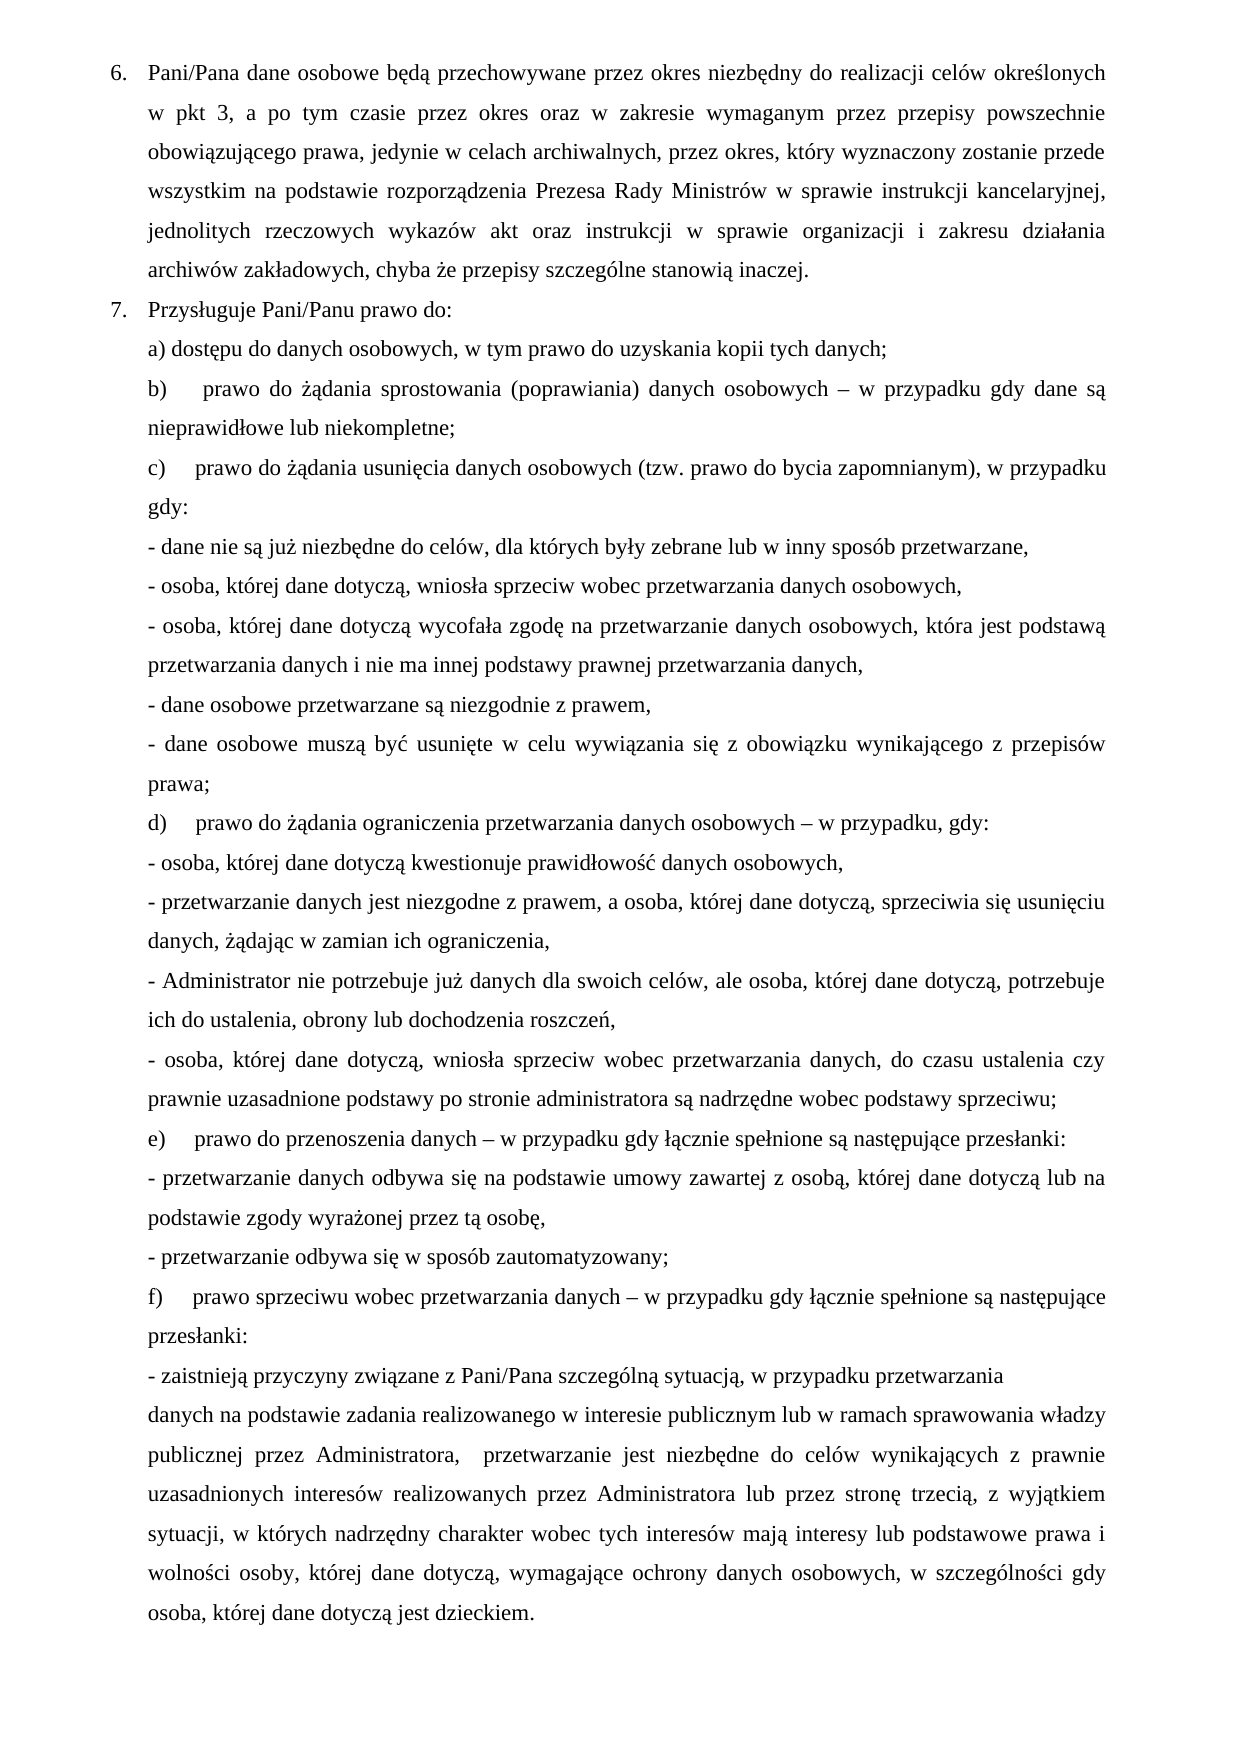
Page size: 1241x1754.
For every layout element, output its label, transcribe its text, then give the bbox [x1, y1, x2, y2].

list - dane osobowe przetwarzane są niezgodnie z prawem, [148, 691, 1107, 717]
list - osoba, której dane dotyczą wycofała zgodę na przetwarzanie danych osobowych, która jest podstawą przetwarzania danych i nie ma innej podstawy prawnej przetwarzania danych, [148, 612, 1107, 678]
list a) dostępu do danych osobowych, w tym prawo do uzyskania kopii tych danych; [148, 335, 1107, 362]
list - dane nie są już niezbędne do celów, dla których były zebrane lub w inny sposób przetwarzane, [148, 533, 1107, 559]
list d) prawo do żądania ograniczenia przetwarzania danych osobowych – w przypadku, gdy: [148, 809, 1107, 836]
list - Administrator nie potrzebuje już danych dla swoich celów, ale osoba, której dane dotyczą, potrzebuje ich do ustalenia, obrony lub dochodzenia roszczeń, [148, 967, 1107, 1033]
list Pani/Pana dane osobowe będą przechowywane przez okres niezbędny do realizacji celów określonych w pkt 3, a po tym czasie przez okres oraz w zakresie wymaganym przez przepisy powszechnie obowiązującego prawa, jedynie w celach archiwalnych, przez okres, który wyznaczony zostanie przede wszystkim na podstawie rozporządzenia Prezesa Rady Ministrów w sprawie instrukcji kancelaryjnej, jednolitych rzeczowych wykazów akt oraz instrukcji w sprawie organizacji i zakresu działania archiwów zakładowych, chyba że przepisy szczególne stanowią inaczej. [110, 59, 1107, 283]
list - osoba, której dane dotyczą kwestionuje prawidłowość danych osobowych, [148, 849, 1107, 875]
list - zaistnieją przyczyny związane z Pani/Pana szczególną sytuacją, w przypadku przetwarzania [148, 1362, 1107, 1388]
list b) prawo do żądania sprostowania (poprawiania) danych osobowych – w przypadku gdy dane są nieprawidłowe lub niekompletne; [148, 375, 1107, 441]
list - osoba, której dane dotyczą, wniosła sprzeciw wobec przetwarzania danych osobowych, [148, 572, 1107, 599]
list e) prawo do przenoszenia danych – w przypadku gdy łącznie spełnione są następujące przesłanki: [148, 1125, 1107, 1151]
list c) prawo do żądania usunięcia danych osobowych (tzw. prawo do bycia zapomnianym), w przypadku gdy: [148, 454, 1107, 520]
list danych na podstawie zadania realizowanego w interesie publicznym lub w ramach sprawowania władzy publicznej przez Administratora, przetwarzanie jest niezbędne do celów wynikających z prawnie uzasadnionych interesów realizowanych przez Administratora lub przez stronę trzecią, z wyjątkiem sytuacji, w których nadrzędny charakter wobec tych interesów mają interesy lub podstawowe prawa i wolności osoby, której dane dotyczą, wymagające ochrony danych osobowych, w szczególności gdy osoba, której dane dotyczą jest dzieckiem. [148, 1401, 1107, 1625]
list - przetwarzanie odbywa się w sposób zautomatyzowany; [148, 1243, 1107, 1270]
list f) prawo sprzeciwu wobec przetwarzania danych – w przypadku gdy łącznie spełnione są następujące przesłanki: [148, 1283, 1107, 1349]
list Przysługuje Pani/Panu prawo do: [110, 296, 1107, 322]
list - osoba, której dane dotyczą, wniosła sprzeciw wobec przetwarzania danych, do czasu ustalenia czy prawnie uzasadnione podstawy po stronie administratora są nadrzędne wobec podstawy sprzeciwu; [148, 1046, 1107, 1112]
list - przetwarzanie danych odbywa się na podstawie umowy zawartej z osobą, której dane dotyczą lub na podstawie zgody wyrażonej przez tą osobę, [148, 1164, 1107, 1230]
list - przetwarzanie danych jest niezgodne z prawem, a osoba, której dane dotyczą, sprzeciwia się usunięciu danych, żądając w zamian ich ograniczenia, [148, 888, 1107, 954]
list - dane osobowe muszą być usunięte w celu wywiązania się z obowiązku wynikającego z przepisów prawa; [148, 730, 1107, 796]
